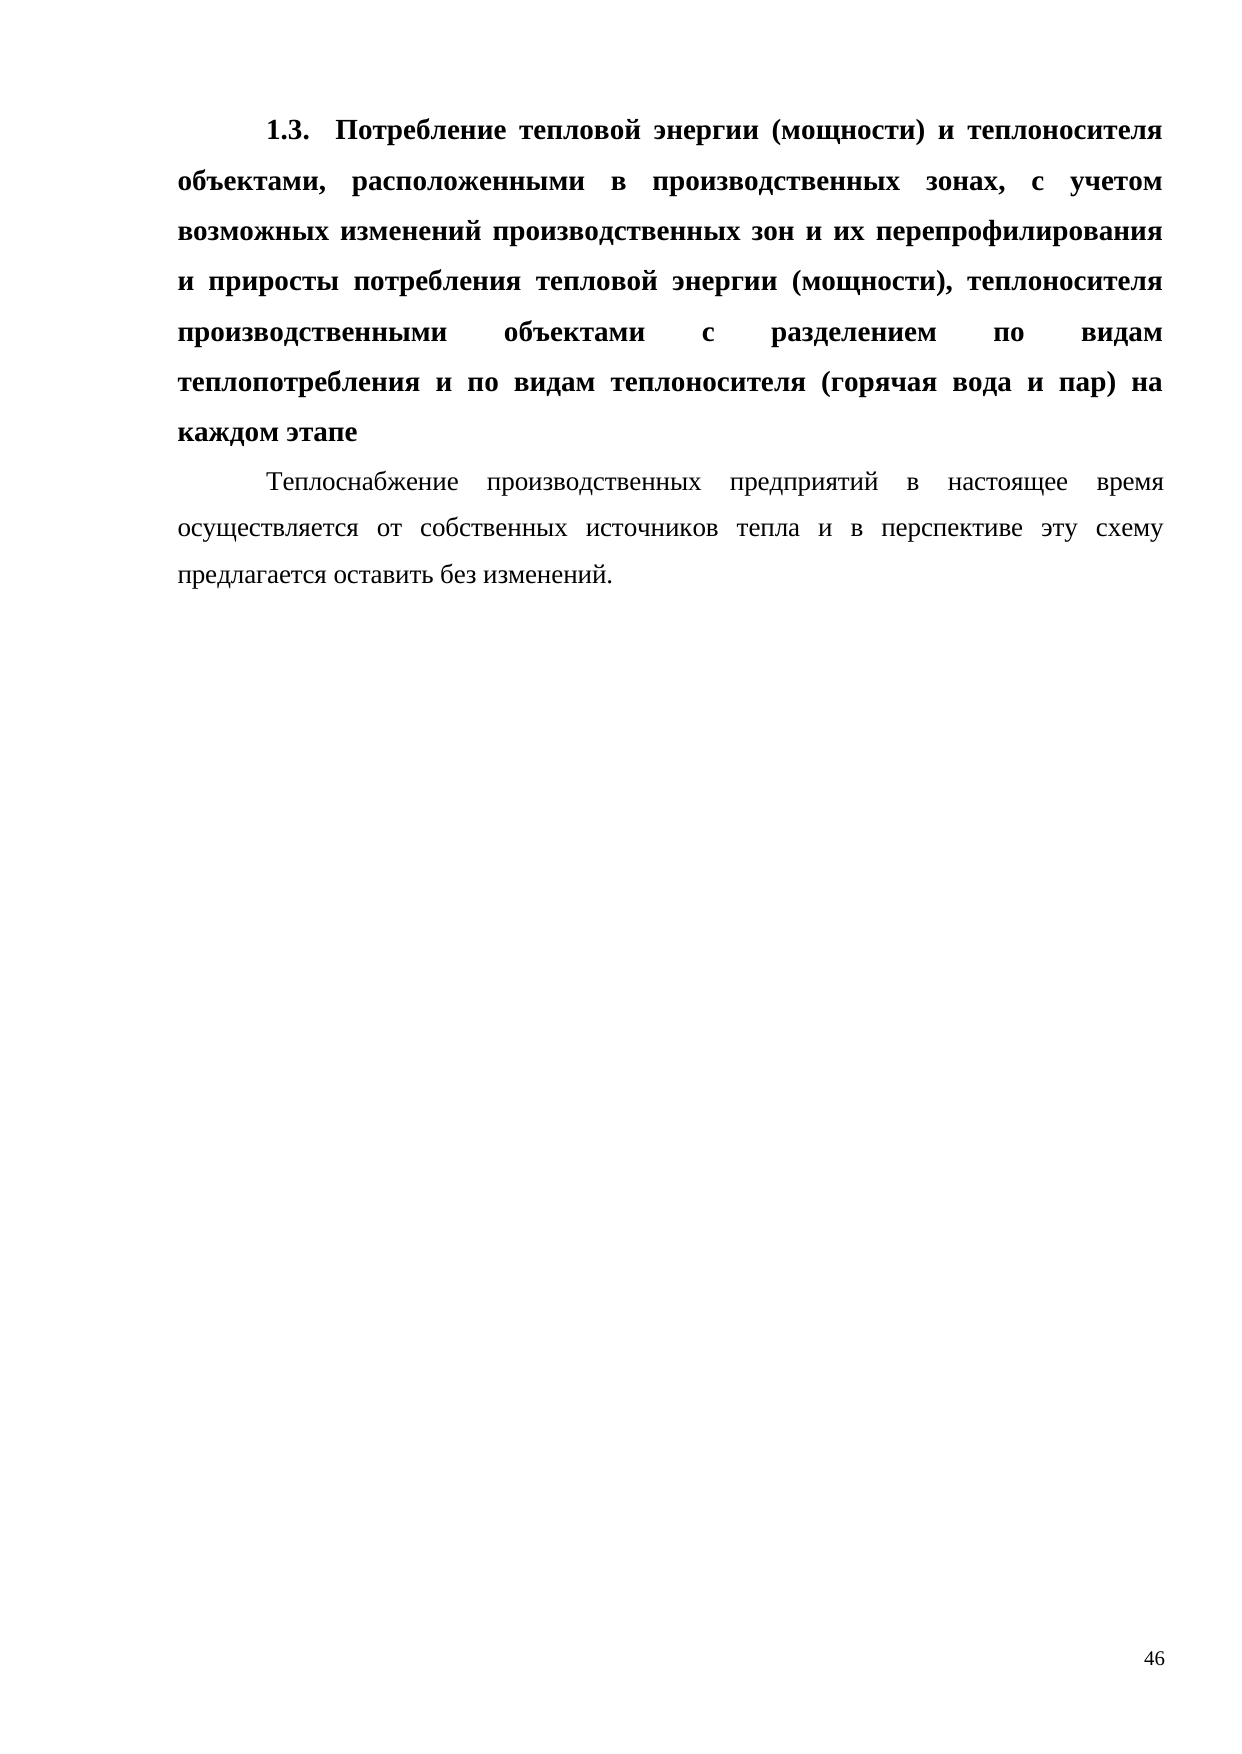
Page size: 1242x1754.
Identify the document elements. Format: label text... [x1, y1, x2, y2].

text Теплоснабжение производственных предприятий в настоящее время осуществляется от собственных источников тепла и в перспективе эту схему предлагается оставить без изменений. [177, 465, 1164, 589]
subtitle Потребление тепловой энергии (мощности) и теплоносителя объектами, расположенными в производственных зонах, с учетом возможных изменений производственных зон и их перепрофилирования и приросты потребления тепловой энергии (мощности), теплоносителя производственными объектами с разделением по видам теплопотребления и по видам теплоносителя (горячая вода и пар) на каждом этапе [177, 112, 1163, 448]
